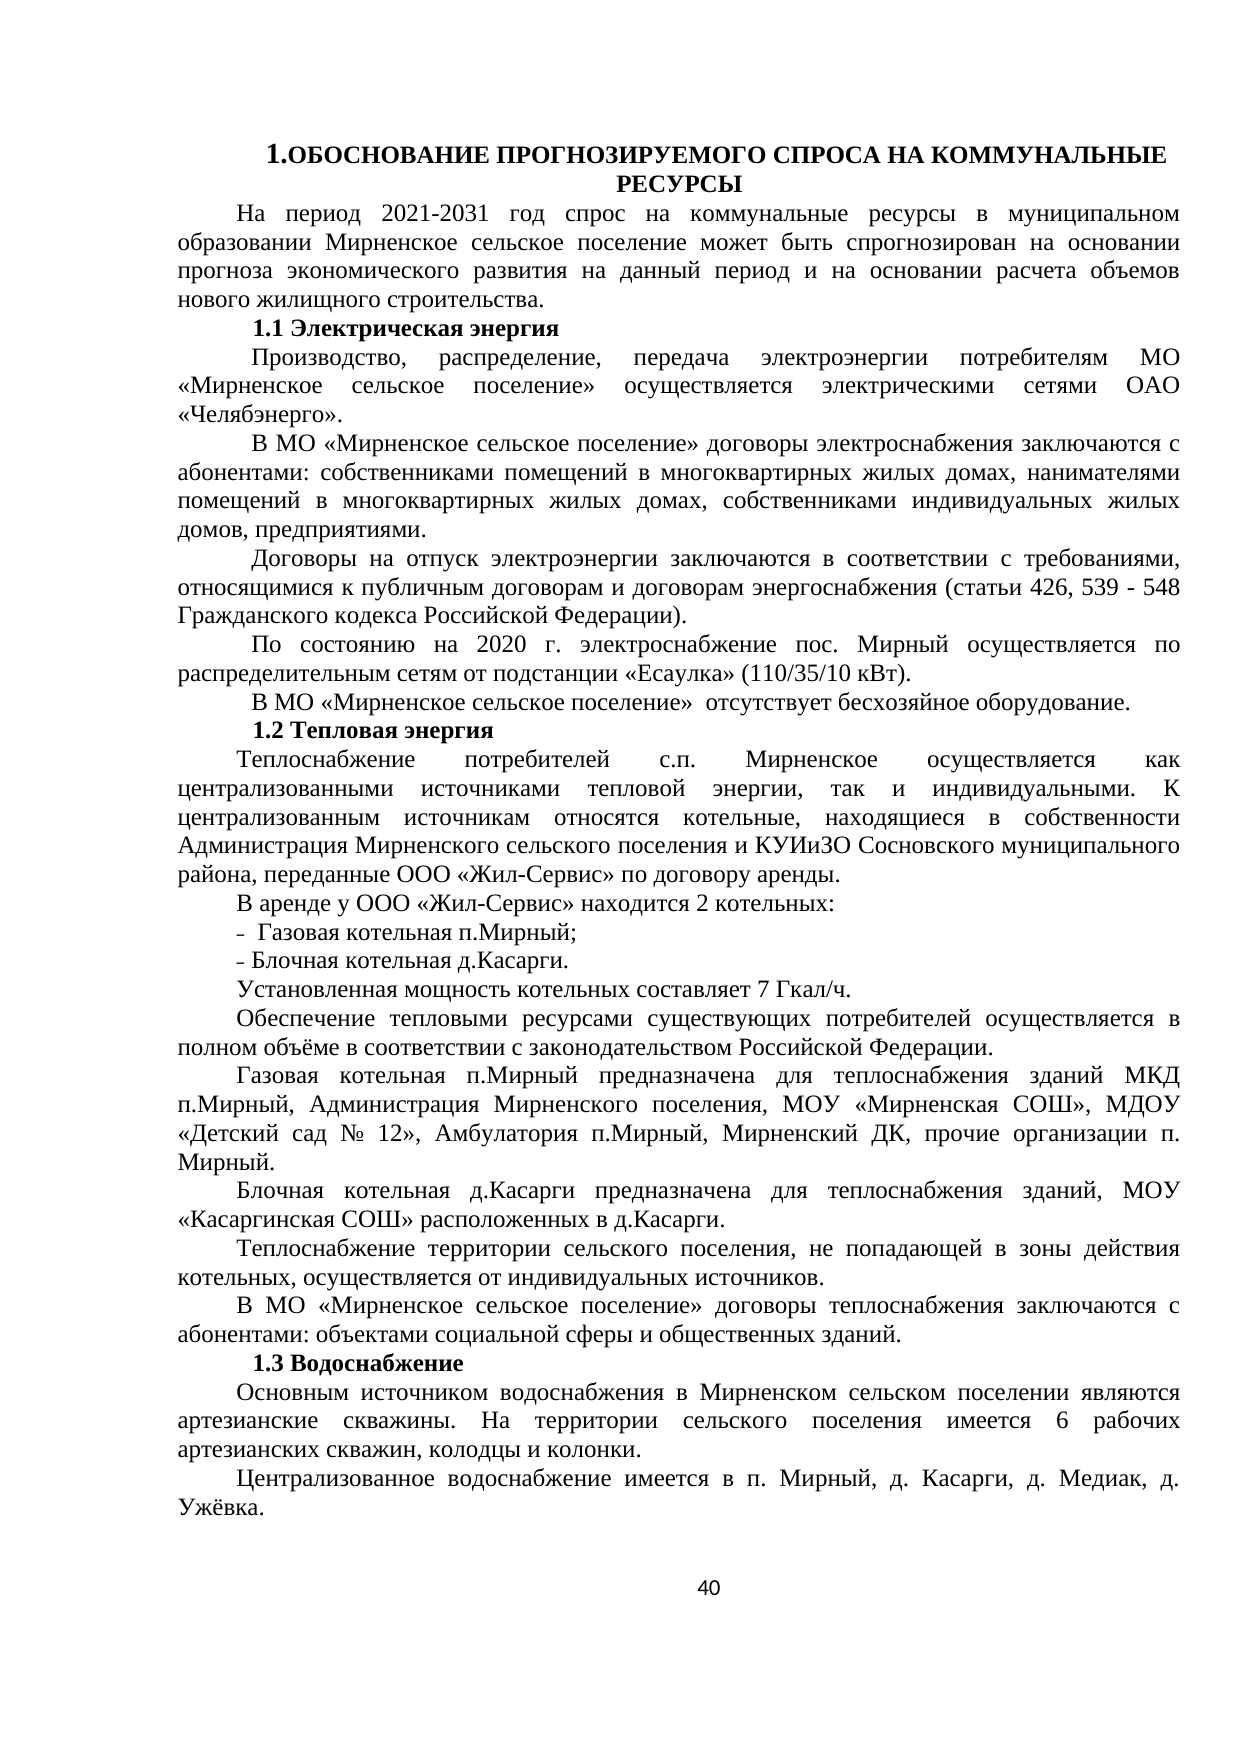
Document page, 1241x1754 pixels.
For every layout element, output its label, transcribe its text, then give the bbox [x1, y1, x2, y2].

text Основным источником водоснабжения в Мирненском сельском поселении являются артезианские скважины. На территории сельского поселения имеется 6 рабочих артезианских скважин, колодцы и колонки. [177, 1377, 1181, 1463]
text Блочная котельная д.Касарги предназначена для теплоснабжения зданий, МОУ «Касаргинская СОШ» расположенных в д.Касарги. [177, 1176, 1181, 1233]
text Централизованное водоснабжение имеется в п. Мирный, д. Касарги, д. Медиак, д. Ужёвка. [177, 1463, 1181, 1521]
text В аренде у ООО «Жил-Сервис» находится 2 котельных: [177, 888, 1181, 917]
subtitle 1.1 Электрическая энергия [177, 313, 1181, 342]
text Производство, распределение, передача электроэнергии потребителям МО «Мирненское сельское поселение» осуществляется электрическими сетями ОАО «Челябэнерго». [177, 342, 1181, 428]
text Теплоснабжение территории сельского поселения, не попадающей в зоны действия котельных, осуществляется от индивидуальных источников. [177, 1233, 1181, 1291]
text Теплоснабжение потребителей с.п. Мирненское осуществляется как централизованными источниками тепловой энергии, так и индивидуальными. К централизованным источникам относятся котельные, находящиеся в собственности Администрация Мирненского сельского поселения и КУИиЗО Сосновского муниципального района, переданные ООО «Жил-Сервис» по договору аренды. [177, 744, 1181, 888]
text В МО «Мирненское сельское поселение» договоры теплоснабжения заключаются с абонентами: объектами социальной сферы и общественных зданий. [177, 1291, 1181, 1348]
text Обеспечение тепловыми ресурсами существующих потребителей осуществляется в полном объёме в соответствии с законодательством Российской Федерации. [177, 1003, 1181, 1061]
subtitle 1.3 Водоснабжение [177, 1348, 1181, 1377]
subtitle 1.ОБОСНОВАНИЕ ПРОГНОЗИРУЕМОГО СПРОСА НА КОММУНАЛЬНЫЕ РЕСУРСЫ [177, 136, 1181, 198]
text ˗ Блочная котельная д.Касарги. [177, 946, 1181, 974]
text По состоянию на 2020 г. электроснабжение пос. Мирный осуществляется по распределительным сетям от подстанции «Есаулка» (110/35/10 кВт). [177, 629, 1181, 687]
text В МО «Мирненское сельское поселение» отсутствует бесхозяйное оборудование. [177, 687, 1181, 716]
text В МО «Мирненское сельское поселение» договоры электроснабжения заключаются с абонентами: собственниками помещений в многоквартирных жилых домах, нанимателями помещений в многоквартирных жилых домах, собственниками индивидуальных жилых домов, предприятиями. [177, 428, 1181, 543]
text На период 2021-2031 год спрос на коммунальные ресурсы в муниципальном образовании Мирненское сельское поселение может быть спрогнозирован на основании прогноза экономического развития на данный период и на основании расчета объемов нового жилищного строительства. [177, 198, 1181, 313]
text Установленная мощность котельных составляет 7 Гкал/ч. [177, 974, 1181, 1003]
subtitle 1.2 Тепловая энергия [177, 716, 1181, 744]
text Договоры на отпуск электроэнергии заключаются в соответствии с требованиями, относящимися к публичным договорам и договорам энергоснабжения (статьи 426, 539 - 548 Гражданского кодекса Российской Федерации). [177, 543, 1181, 629]
text ˗ Газовая котельная п.Мирный; [177, 917, 1181, 946]
text Газовая котельная п.Мирный предназначена для теплоснабжения зданий МКД п.Мирный, Администрация Мирненского поселения, МОУ «Мирненская СОШ», МДОУ «Детский сад № 12», Амбулатория п.Мирный, Мирненский ДК, прочие организации п. Мирный. [177, 1061, 1181, 1176]
